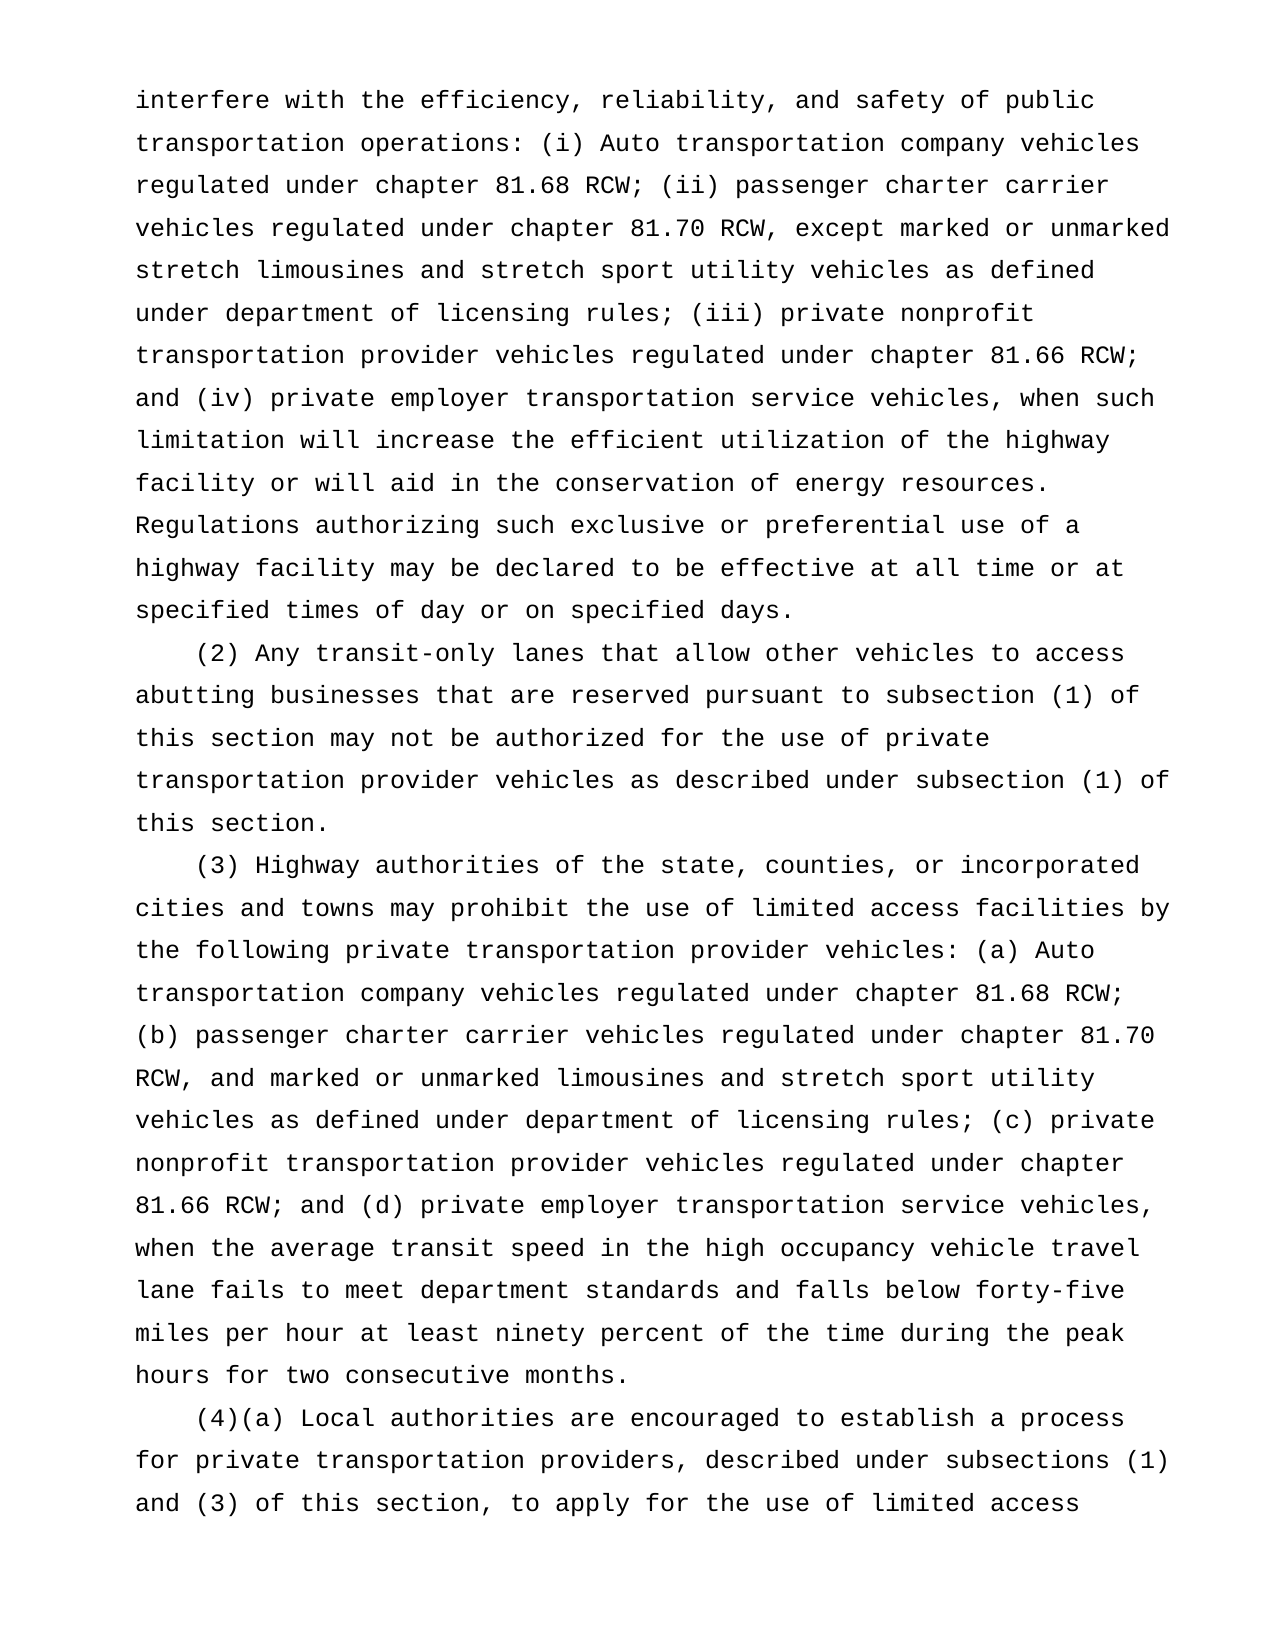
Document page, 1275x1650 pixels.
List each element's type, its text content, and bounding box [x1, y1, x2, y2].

text (3) Highway authorities of the state, counties, or incorporated cities and towns may prohibit the use of limited access facilities by the following private transportation provider vehicles: (a) Auto transportation company vehicles regulated under chapter 81.68 RCW; (b) passenger charter carrier vehicles regulated under chapter 81.70 RCW, and marked or unmarked limousines and stretch sport utility vehicles as defined under department of licensing rules; (c) private nonprofit transportation provider vehicles regulated under chapter 81.66 RCW; and (d) private employer transportation service vehicles, when the average transit speed in the high occupancy vehicle travel lane fails to meet department standards and falls below forty-five miles per hour at least ninety percent of the time during the peak hours for two consecutive months. [135, 840, 1170, 1392]
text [135, 1392, 1170, 1520]
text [135, 75, 1170, 627]
text (2) Any transit-only lanes that allow other vehicles to access abutting businesses that are reserved pursuant to subsection (1) of this section may not be authorized for the use of private transportation provider vehicles as described under subsection (1) of this section. [135, 627, 1170, 840]
